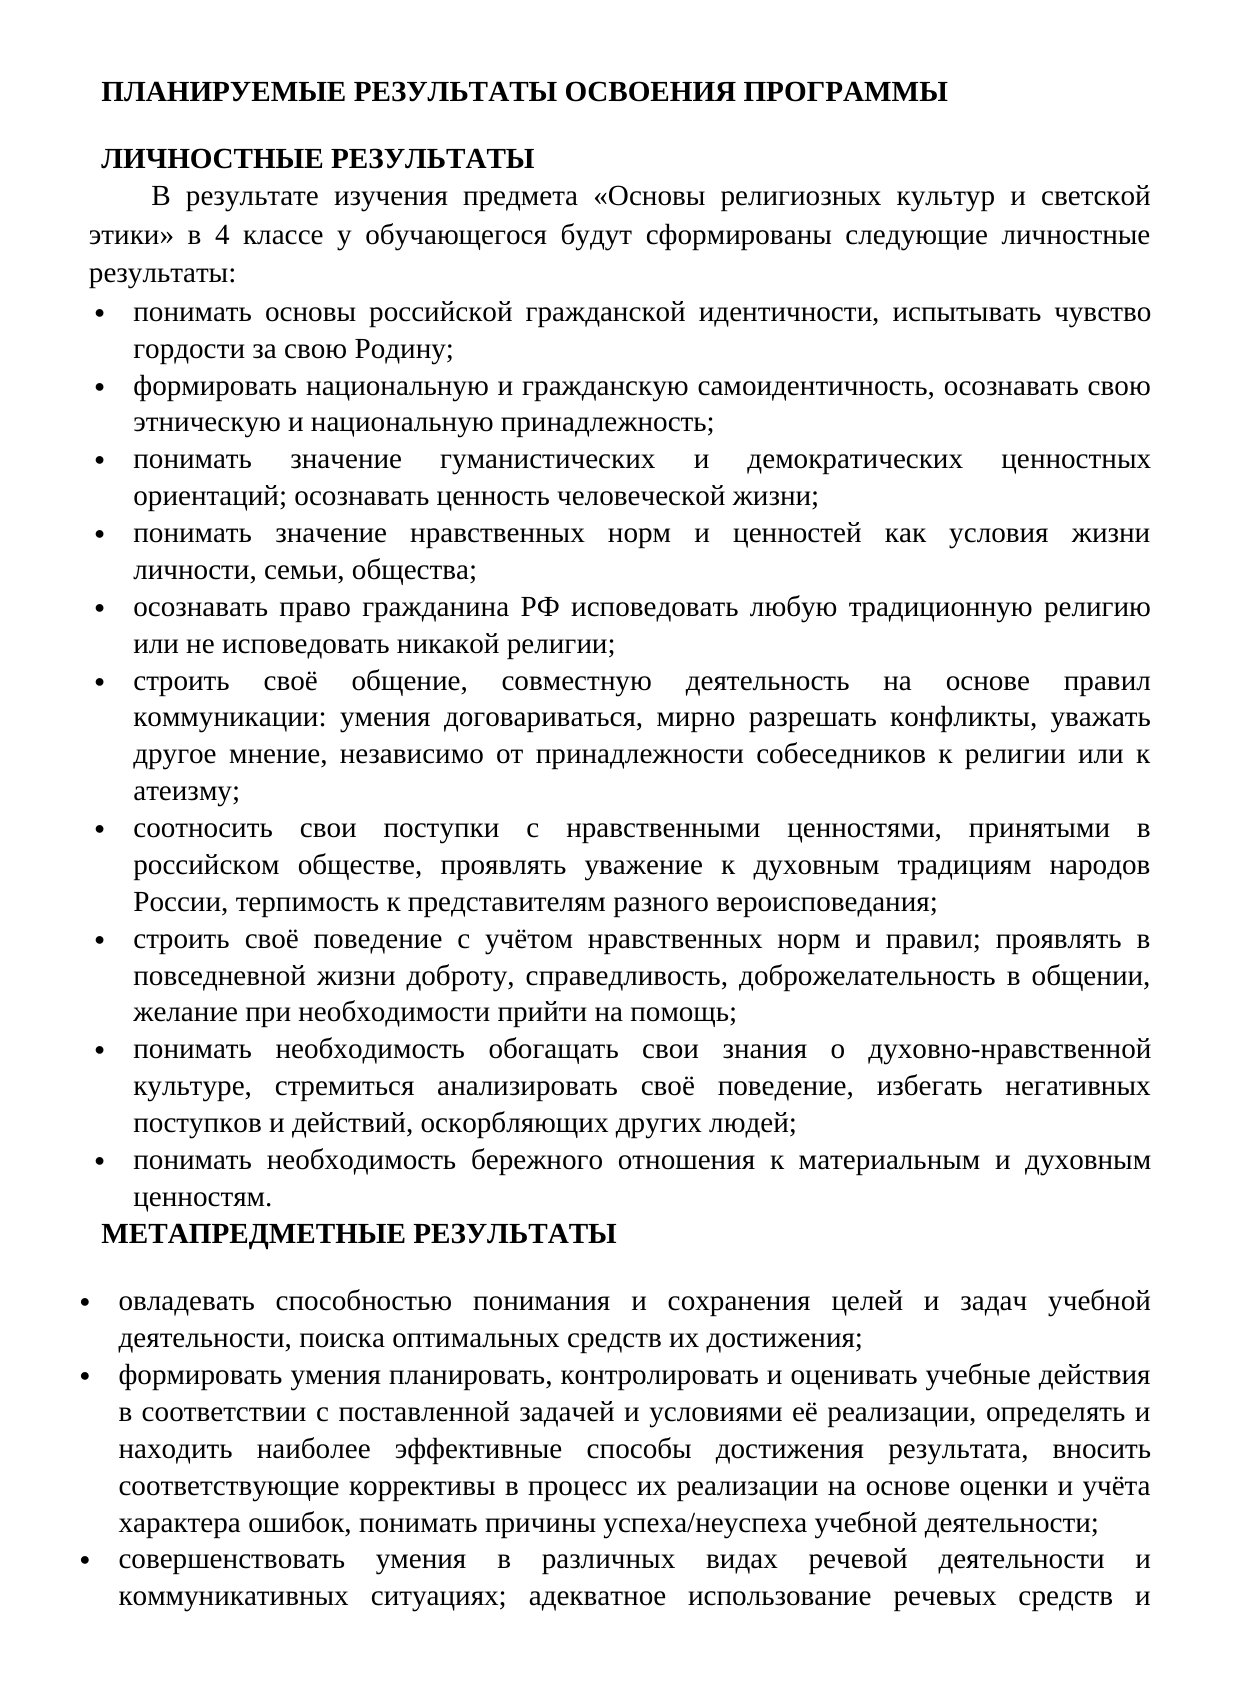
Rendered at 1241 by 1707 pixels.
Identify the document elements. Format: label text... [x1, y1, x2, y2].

list строить своё поведение с учётом нравственных норм и правил; проявлять в повседневной жизни доброту, справедливость, доброжелательность в общении, желание при необходимости прийти на помощь; [96, 921, 1152, 1028]
text В результате изучения предмета «Основы религиозных культур и светской этики» в 4 классе у обучающегося будут сформированы следующие личностные результаты: [89, 178, 1152, 289]
list понимать значение нравственных норм и ценностей как условия жизни личности, семьи, общества; [96, 515, 1152, 586]
list соотносить свои поступки с нравственными ценностями, принятыми в российском обществе, проявлять уважение к духовным традициям народов России, терпимость к представителям разного вероисповедания; [96, 810, 1152, 917]
list строить своё общение, совместную деятельность на основе правил коммуникации: умения договариваться, мирно разрешать конфликты, уважать другое мнение, независимо от принадлежности собеседников к религии или к атеизму; [96, 663, 1152, 807]
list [81, 1542, 1152, 1612]
list понимать значение гуманистических и демократических ценностных ориентаций; осознавать ценность человеческой жизни; [96, 441, 1152, 512]
list овладевать способностью понимания и сохранения целей и задач учебной деятельности, поиска оптимальных средств их достижения; [81, 1283, 1152, 1354]
text ЛИЧНОСТНЫЕ РЕЗУЛЬТАТЫ [101, 141, 1152, 175]
list осознавать право гражданина РФ исповедовать любую традиционную религию или не исповедовать никакой религии; [96, 589, 1152, 659]
list формировать национальную и гражданскую самоидентичность, осознавать свою этническую и национальную принадлежность; [96, 368, 1152, 438]
list понимать основы российской гражданской идентичности, испытывать чувство гордости за свою Родину; [96, 294, 1152, 364]
list понимать необходимость обогащать свои знания о духовно-нравственной культуре, стремиться анализировать своё поведение, избегать негативных поступков и действий, оскорбляющих других людей; [96, 1031, 1152, 1139]
text МЕТАПРЕДМЕТНЫЕ РЕЗУЛЬТАТЫ [101, 1216, 1152, 1249]
list понимать необходимость бережного отношения к материальным и духовным ценностям. [96, 1142, 1152, 1212]
text ПЛАНИРУЕМЫЕ РЕЗУЛЬТАТЫ ОСВОЕНИЯ ПРОГРАММЫ [101, 74, 1152, 107]
list формировать умения планировать, контролировать и оценивать учебные действия в соответствии с поставленной задачей и условиями её реализации, определять и находить наиболее эффективные способы достижения результата, вносить соответствующие коррективы в процесс их реализации на основе оценки и учёта характера ошибок, понимать причины успеха/неуспеха учебной деятельности; [81, 1357, 1152, 1538]
